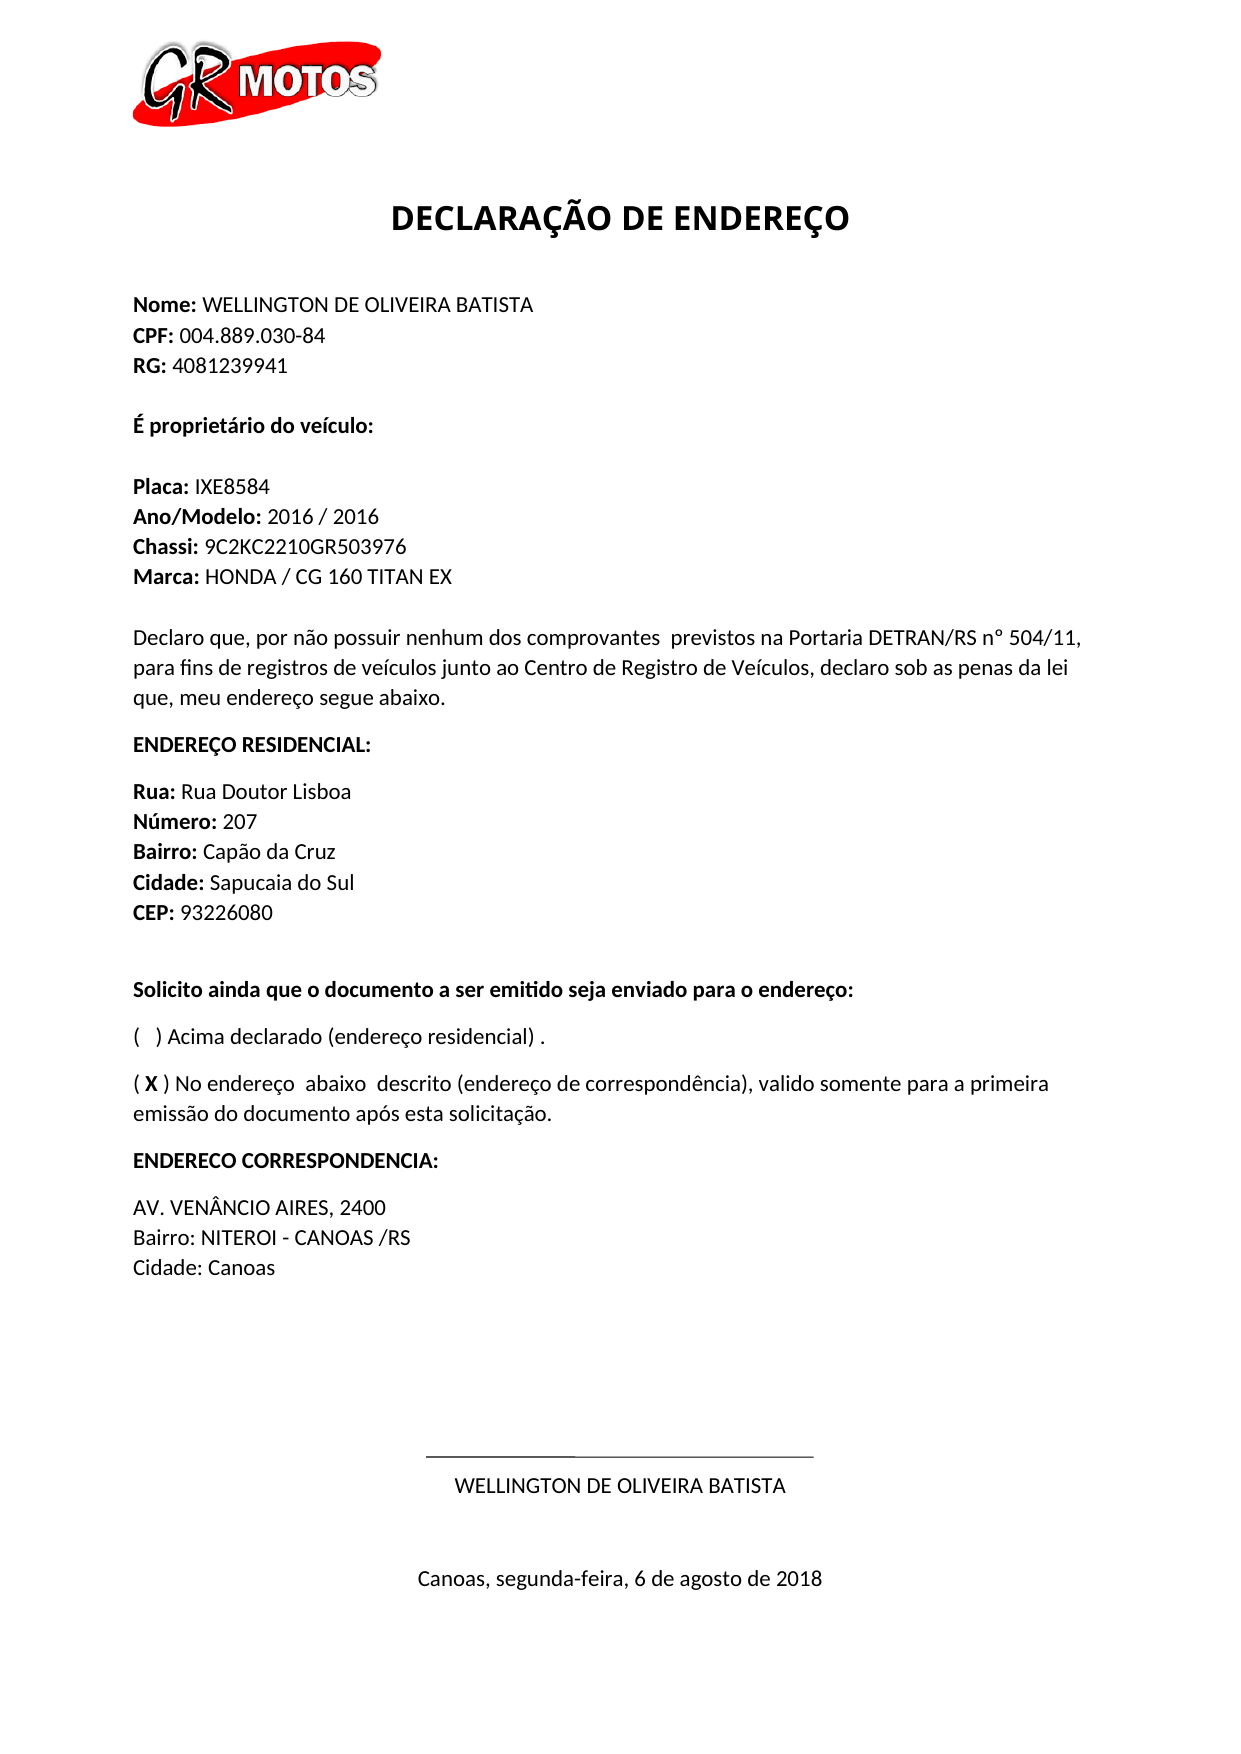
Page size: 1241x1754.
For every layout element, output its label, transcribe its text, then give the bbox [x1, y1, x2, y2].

text ENDERECO CORRESPONDENCIA: [133, 1146, 1107, 1174]
text É proprietário do veículo: [133, 411, 1107, 439]
text RG: 4081239941 [133, 351, 1107, 379]
text Bairro: NITEROI - CANOAS /RS [133, 1223, 1107, 1251]
text Cidade: Canoas [133, 1253, 1107, 1281]
text AV. VENÂNCIO AIRES, 2400 [133, 1193, 1107, 1221]
text CPF: 004.889.030-84 [133, 321, 1107, 349]
subtitle DECLARAÇÃO DE ENDEREÇO [133, 195, 1107, 240]
picture [132, 23, 417, 142]
text ( ) Acima declarado (endereço residencial) . [133, 1022, 1107, 1050]
text Nome: WELLINGTON DE OLIVEIRA BATISTA [133, 291, 1107, 319]
text Marca: HONDA / CG 160 TITAN EX [133, 562, 1107, 591]
text Número: 207 [133, 807, 1107, 835]
text CEP: 93226080 [133, 898, 1107, 926]
text Cidade: Sapucaia do Sul [133, 868, 1107, 896]
text Canoas, segunda-feira, 6 de agosto de 2018 [133, 1564, 1107, 1593]
text Solicito ainda que o documento a ser emitido seja enviado para o endereço: [133, 975, 1107, 1003]
text Ano/Modelo: 2016 / 2016 [133, 502, 1107, 530]
text ( X ) No endereço abaixo descrito (endereço de correspondência), valido somente para a primeira emissão do documento após esta solicitação. [133, 1069, 1107, 1127]
text ENDEREÇO RESIDENCIAL: [133, 730, 1107, 758]
text Bairro: Capão da Cruz [133, 837, 1107, 866]
text Declaro que, por não possuir nenhum dos comprovantes previstos na Portaria DETRAN/RS nº 504/11, para fins de registros de veículos junto ao Centro de Registro de Veículos, declaro sob as penas da lei que, meu endereço segue abaixo. [133, 623, 1107, 711]
text Placa: IXE8584 [133, 472, 1107, 500]
text Chassi: 9C2KC2210GR503976 [133, 532, 1107, 560]
text Rua: Rua Doutor Lisboa [133, 777, 1107, 805]
text WELLINGTON DE OLIVEIRA BATISTA [133, 1471, 1107, 1499]
